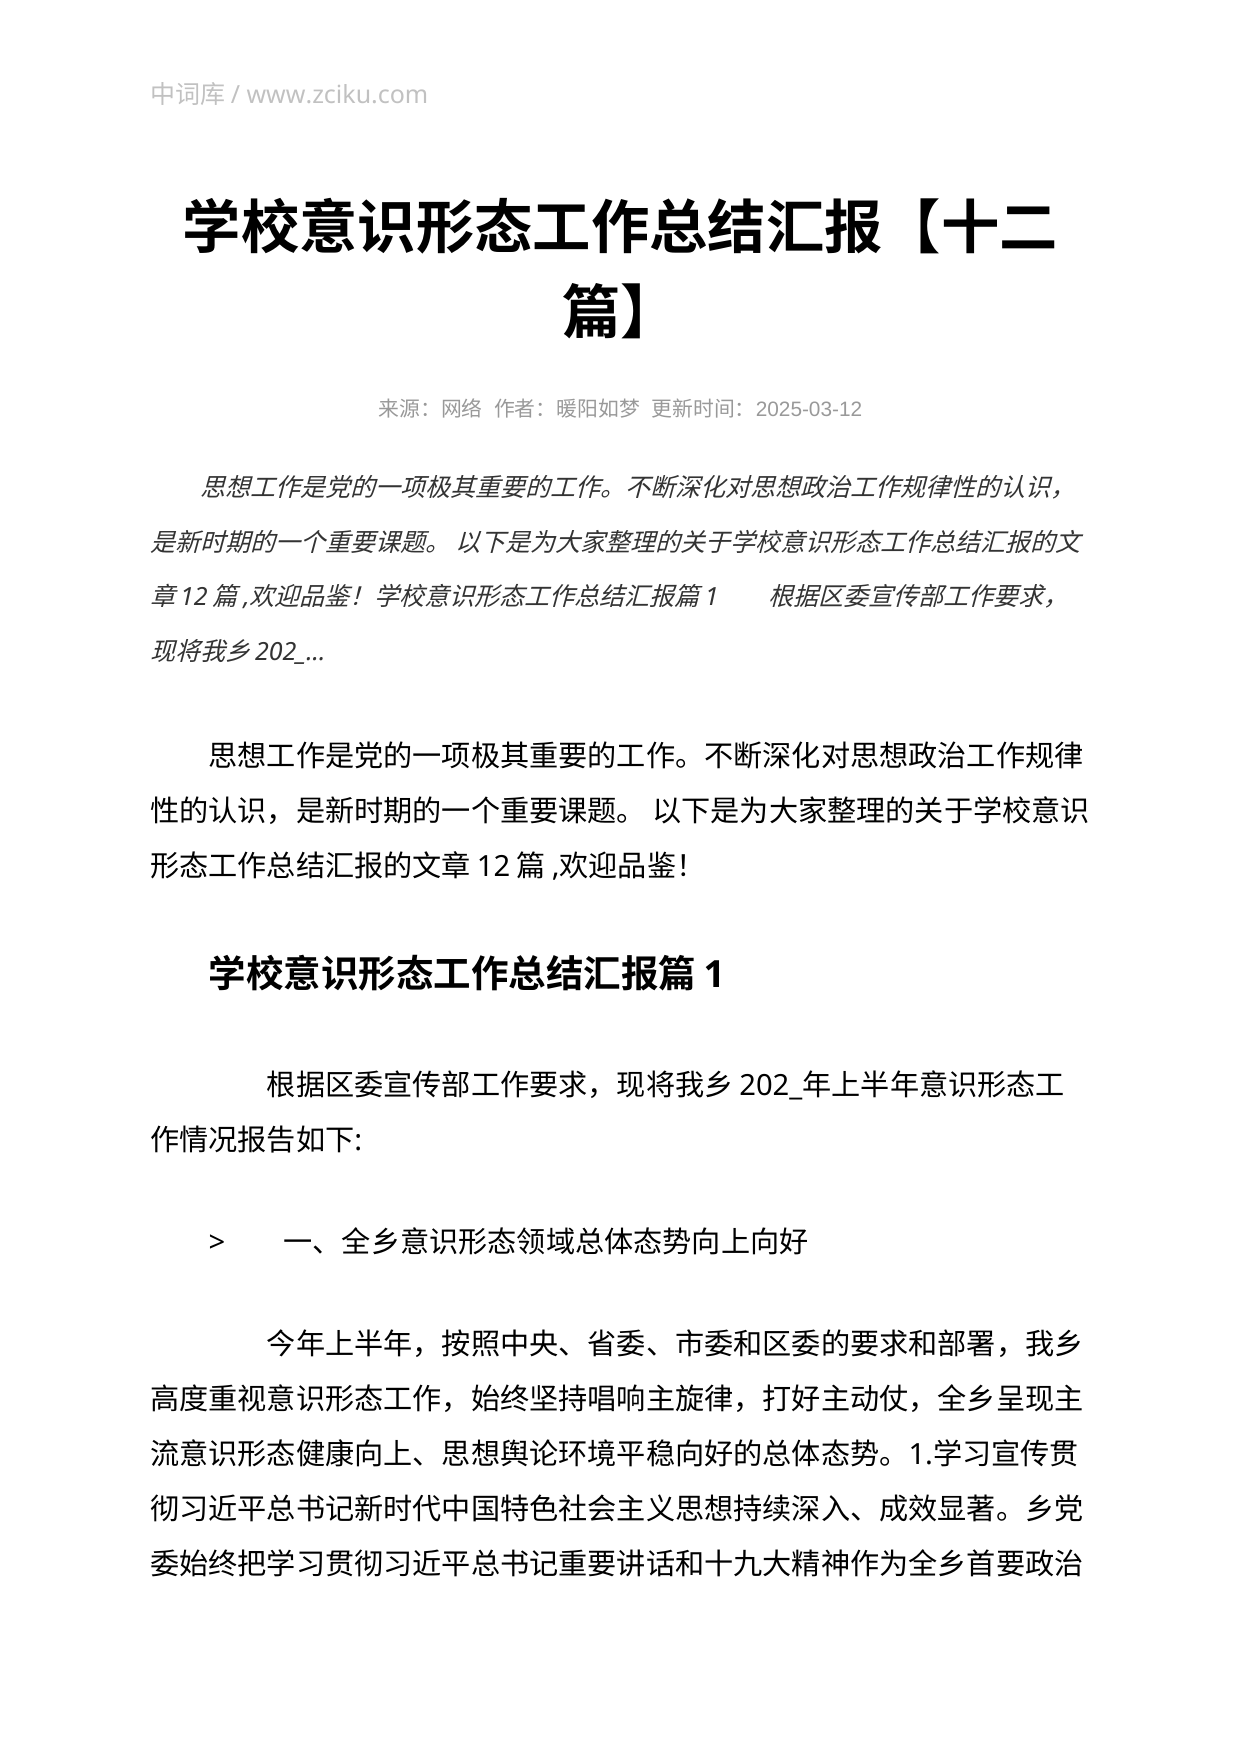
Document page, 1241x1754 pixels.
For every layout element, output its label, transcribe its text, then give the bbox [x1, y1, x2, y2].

text 思想工作是党的一项极其重要的工作。不断深化对思想政治工作规律性的认识，是新时期的一个重要课题。 以下是为大家整理的关于学校意识形态工作总结汇报的文章12篇 ,欢迎品鉴！ [150, 732, 1090, 884]
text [150, 1321, 1090, 1583]
text 思想工作是党的一项极其重要的工作。不断深化对思想政治工作规律性的认识，是新时期的一个重要课题。 以下是为大家整理的关于学校意识形态工作总结汇报的文章12篇 ,欢迎品鉴！学校意识形态工作总结汇报篇1 根据区委宣传部工作要求，现将我乡202_... [150, 468, 1090, 667]
text 根据区委宣传部工作要求，现将我乡202_年上半年意识形态工作情况报告如下: [150, 1062, 1090, 1159]
subtitle 学校意识形态工作总结汇报【十二篇】 [150, 181, 1090, 350]
text 来源：网络 作者：暖阳如梦 更新时间：2025-03-12 [150, 397, 1090, 421]
text 学校意识形态工作总结汇报篇1 [150, 944, 1090, 998]
text > 一、全乡意识形态领域总体态势向上向好 [150, 1219, 1090, 1261]
